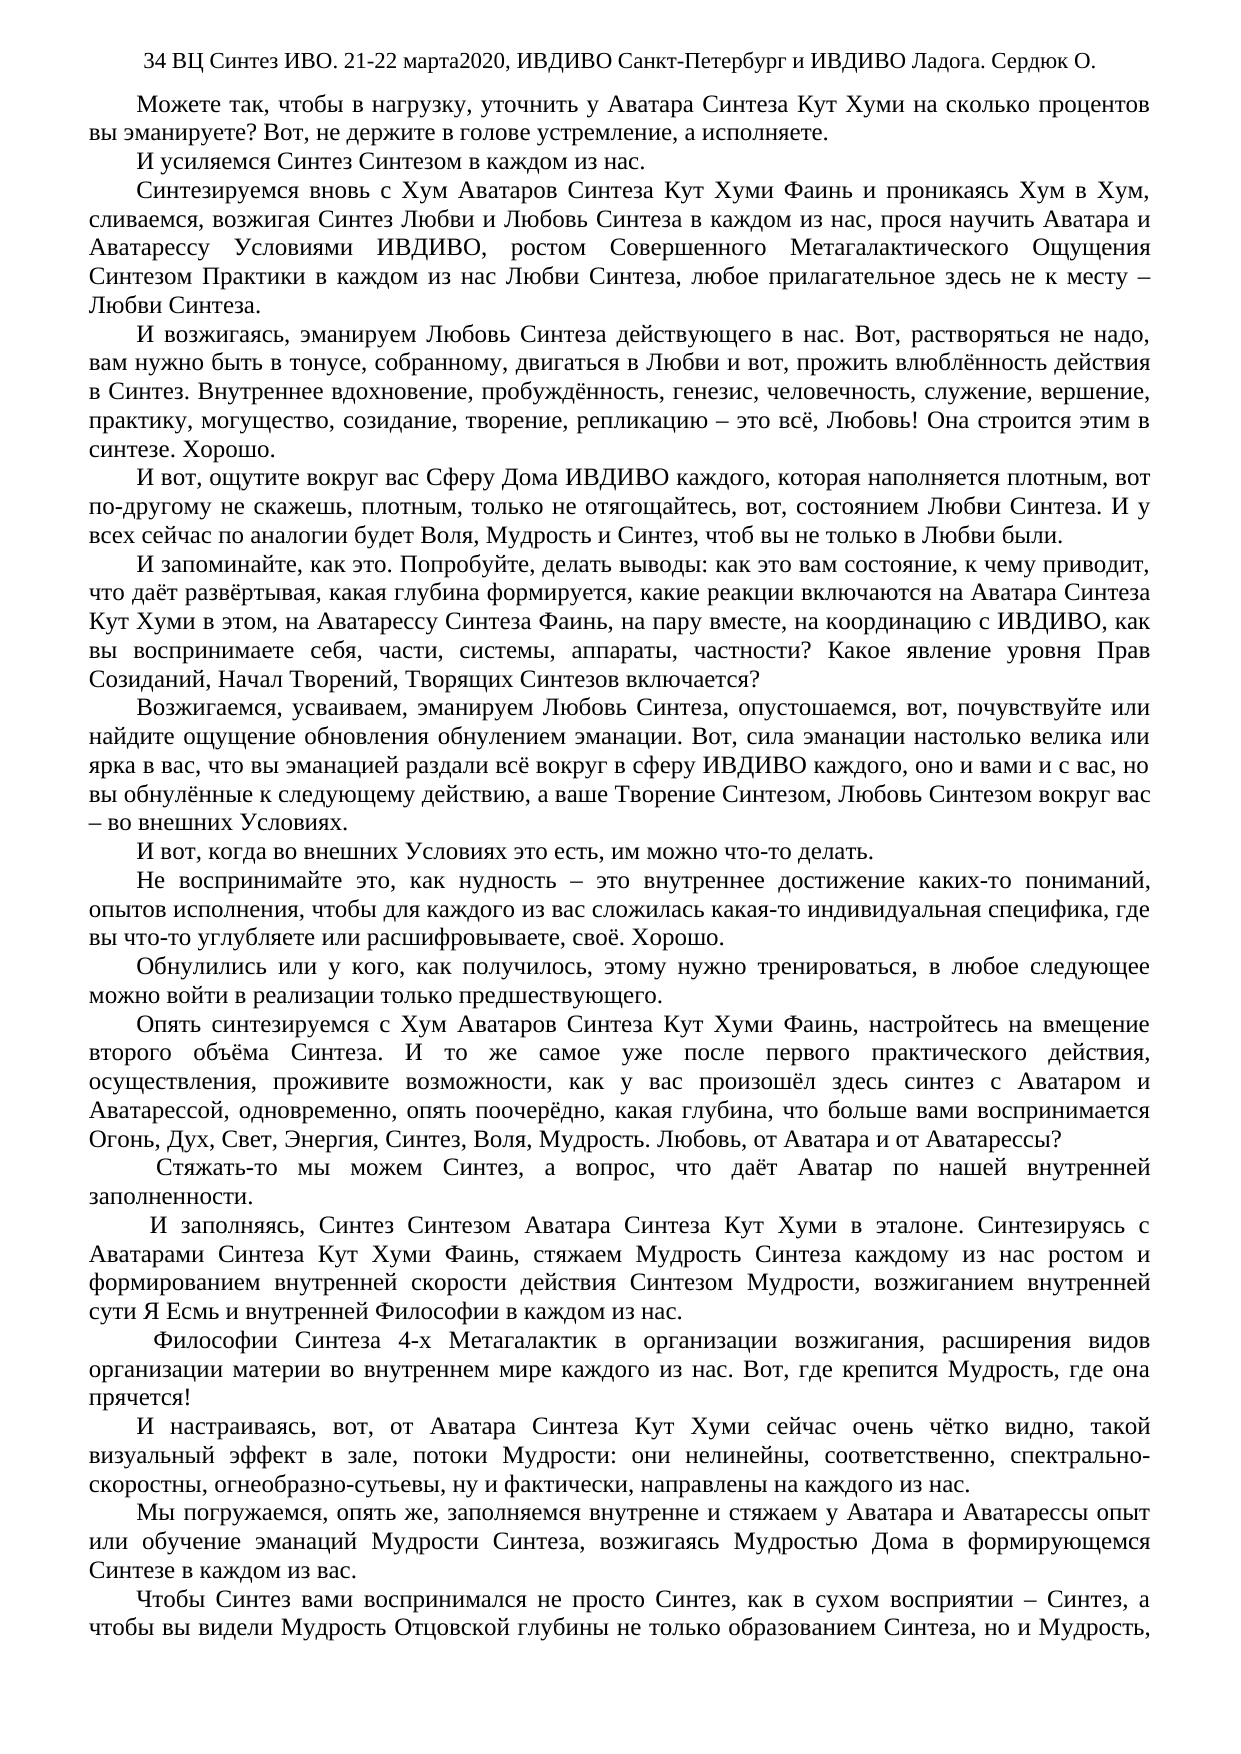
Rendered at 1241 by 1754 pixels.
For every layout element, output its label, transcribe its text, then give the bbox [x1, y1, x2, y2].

text Можете так, чтобы в нагрузку, уточнить у Аватара Синтеза Кут Хуми на сколько процентов вы эманируете? Вот, не держите в голове устремление, а исполняете. [89, 89, 1152, 146]
text И возжигаясь, эманируем Любовь Синтеза действующего в нас. Вот, растворяться не надо, вам нужно быть в тонусе, собранному, двигаться в Любви и вот, прожить влюблённость действия в Синтез. Внутреннее вдохновение, пробуждённость, генезис, человечность, служение, вершение, практику, могущество, созидание, творение, репликацию – это всё, Любовь! Она строится этим в синтезе. Хорошо. [89, 319, 1152, 462]
text И вот, ощутите вокруг вас Сферу Дома ИВДИВО каждого, которая наполняется плотным, вот по-другому не скажешь, плотным, только не отягощайтесь, вот, состоянием Любви Синтеза. И у всех сейчас по аналогии будет Воля, Мудрость и Синтез, чтоб вы не только в Любви были. [89, 462, 1152, 549]
text Обнулились или у кого, как получилось, этому нужно тренироваться, в любое следующее можно войти в реализации только предшествующего. [89, 951, 1152, 1009]
text Опять синтезируемся с Хум Аватаров Синтеза Кут Хуми Фаинь, настройтесь на вмещение второго объёма Синтеза. И то же самое уже после первого практического действия, осуществления, проживите возможности, как у вас произошёл здесь синтез с Аватаром и Аватарессой, одновременно, опять поочерёдно, какая глубина, что больше вами воспринимается Огонь, Дух, Свет, Энергия, Синтез, Воля, Мудрость. Любовь, от Аватара и от Аватарессы? [89, 1009, 1152, 1152]
text Синтезируемся вновь с Хум Аватаров Синтеза Кут Хуми Фаинь и проникаясь Хум в Хум, сливаемся, возжигая Синтез Любви и Любовь Синтеза в каждом из нас, прося научить Аватара и Аватарессу Условиями ИВДИВО, ростом Совершенного Метагалактического Ощущения Синтезом Практики в каждом из нас Любви Синтеза, любое прилагательное здесь не к месту – Любви Синтеза. [89, 175, 1152, 319]
text И заполняясь, Синтез Синтезом Аватара Синтеза Кут Хуми в эталоне. Синтезируясь с Аватарами Синтеза Кут Хуми Фаинь, стяжаем Мудрость Синтеза каждому из нас ростом и формированием внутренней скорости действия Синтезом Мудрости, возжиганием внутренней сути Я Есмь и внутренней Философии в каждом из нас. [89, 1210, 1152, 1325]
text Мы погружаемся, опять же, заполняемся внутренне и стяжаем у Аватара и Аватарессы опыт или обучение эманаций Мудрости Синтеза, возжигаясь Мудростью Дома в формирующемся Синтезе в каждом из вас. [89, 1497, 1152, 1584]
text И настраиваясь, вот, от Аватара Синтеза Кут Хуми сейчас очень чётко видно, такой визуальный эффект в зале, потоки Мудрости: они нелинейны, соответственно, спектрально-скоростны, огнеобразно-сутьевы, ну и фактически, направлены на каждого из нас. [89, 1411, 1152, 1497]
text Возжигаемся, усваиваем, эманируем Любовь Синтеза, опустошаемся, вот, почувствуйте или найдите ощущение обновления обнулением эманации. Вот, сила эманации настолько велика или ярка в вас, что вы эманацией раздали всё вокруг в сферу ИВДИВО каждого, оно и вами и с вас, но вы обнулённые к следующему действию, а ваше Творение Синтезом, Любовь Синтезом вокруг вас – во внешних Условиях. [89, 692, 1152, 836]
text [89, 1584, 1152, 1641]
text Стяжать-то мы можем Синтез, а вопрос, что даёт Аватар по нашей внутренней заполненности. [89, 1152, 1152, 1210]
text И вот, когда во внешних Условиях это есть, им можно что-то делать. [89, 836, 1152, 865]
text И запоминайте, как это. Попробуйте, делать выводы: как это вам состояние, к чему приводит, что даёт развёртывая, какая глубина формируется, какие реакции включаются на Аватара Синтеза Кут Хуми в этом, на Аватарессу Синтеза Фаинь, на пару вместе, на координацию с ИВДИВО, как вы воспринимаете себя, части, системы, аппараты, частности? Какое явление уровня Прав Созиданий, Начал Творений, Творящих Синтезов включается? [89, 549, 1152, 692]
text Не воспринимайте это, как нудность – это внутреннее достижение каких-то пониманий, опытов исполнения, чтобы для каждого из вас сложилась какая-то индивидуальная специфика, где вы что-то углубляете или расшифровываете, своё. Хорошо. [89, 865, 1152, 951]
text И усиляемся Синтез Синтезом в каждом из нас. [89, 146, 1152, 175]
text Философии Синтеза 4-х Метагалактик в организации возжигания, расширения видов организации материи во внутреннем мире каждого из нас. Вот, где крепится Мудрость, где она прячется! [89, 1325, 1152, 1411]
